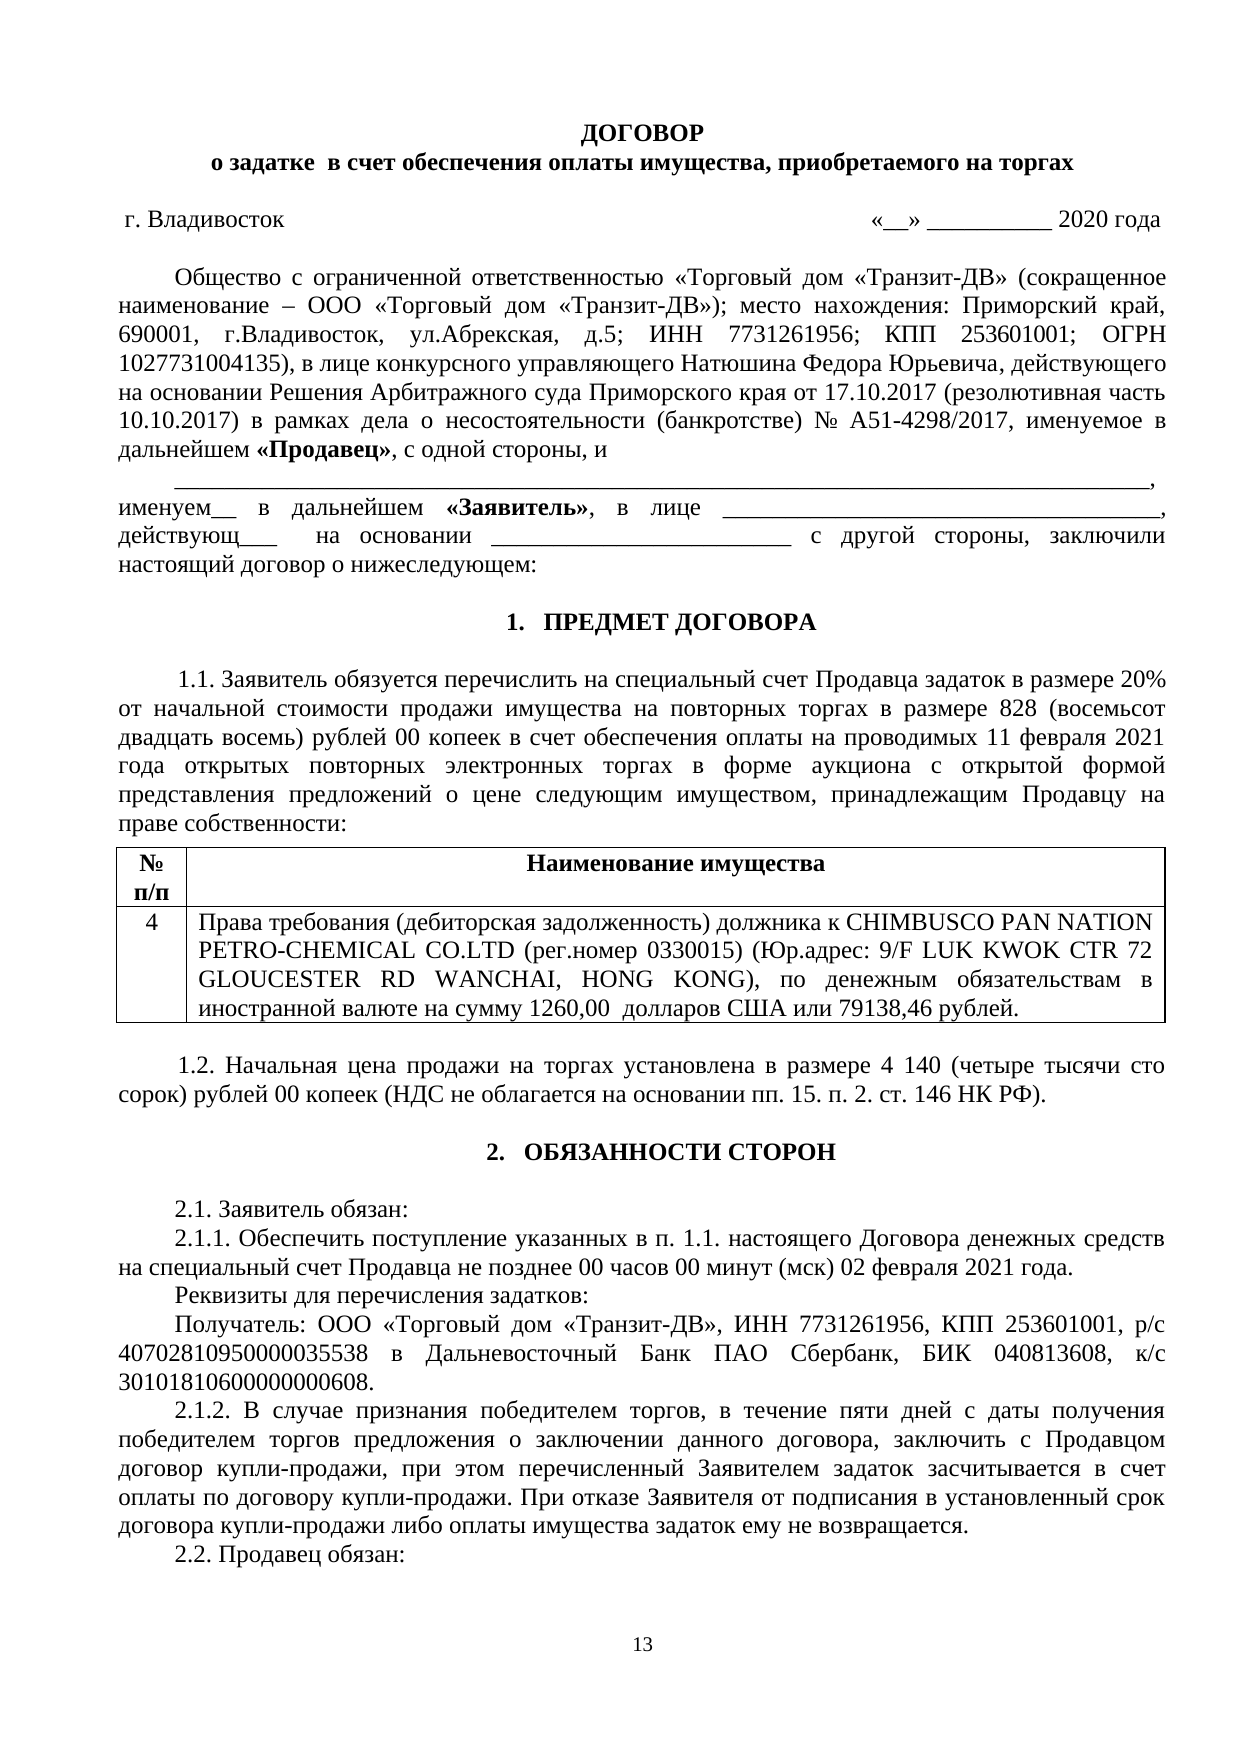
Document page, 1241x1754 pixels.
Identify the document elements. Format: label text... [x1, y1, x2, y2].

table_cell 4 [117, 907, 186, 1022]
text 2.2. Продавец обязан: [118, 1539, 1167, 1568]
text ДОГОВОР [118, 118, 1167, 147]
text 2.1.1. Обеспечить поступление указанных в п. 1.1. настоящего Договора денежных средств на специальный счет Продавца не позднее 00 часов 00 минут (мск) 02 февраля 2021 года. [118, 1223, 1167, 1281]
text 2.1.2. В случае признания победителем торгов, в течение пяти дней с даты получения победителем торгов предложения о заключении данного договора, заключить с Продавцом договор купли-продажи, при этом перечисленный Заявителем задаток засчитывается в счет оплаты по договору купли-продажи. При отказе Заявителя от подписания в установленный срок договора купли-продажи либо оплаты имущества задаток ему не возвращается. [118, 1396, 1167, 1539]
list ОБЯЗАННОСТИ СТОРОН [156, 1137, 1167, 1166]
list ПРЕДМЕТ ДОГОВОРА [156, 607, 1167, 636]
text Реквизиты для перечисления задатков: [118, 1281, 1167, 1309]
text 1.2. Начальная цена продажи на торгах установлена в размере 4 140 (четыре тысячи сто сорок) рублей 00 копеек (НДС не облагается на основании пп. 15. п. 2. ст. 146 НК РФ). [118, 1051, 1167, 1108]
text 1.1. Заявитель обязуется перечислить на специальный счет Продавца задаток в размере 20% от начальной стоимости продажи имущества на повторных торгах в размере 828 (восемьсот двадцать восемь) рублей 00 копеек в счет обеспечения оплаты на проводимых 11 февраля 2021 года открытых повторных электронных торгах в форме аукциона с открытой формой представления предложений о цене следующим имуществом, принадлежащим Продавцу на праве собственности: [118, 664, 1167, 837]
text г. Владивосток «__» __________ 2020 года [118, 204, 1167, 233]
text 2.1. Заявитель обязан: [118, 1194, 1167, 1223]
text Получатель: ООО «Торговый дом «Транзит-ДВ», ИНН 7731261956, КПП 253601001, р/с 40702810950000035538 в Дальневосточный Банк ПАО Сбербанк, БИК 040813608, к/с 30101810600000000608. [118, 1309, 1167, 1396]
text ______________________________________________________________________________, именуем__ в дальнейшем «Заявитель», в лице ___________________________________, действующ___ на основании ________________________ с другой стороны, заключили настоящий договор о нижеследующем: [118, 463, 1167, 578]
table_header Наименование имущества [187, 848, 1164, 906]
table_header № п/п [117, 848, 186, 906]
table_cell Права требования (дебиторская задолженность) должника к CHIMBUSCO PAN NATION PETRO-CHEMICAL CO.LTD (рег.номер 0330015) (Юр.адрес: 9/F LUK KWOK CTR 72 GLOUCESTER RD WANCHAI, HONG KONG), по денежным обязательствам в иностранной валюте на сумму 1260,00 долларов США или 79138,46 рублей. [187, 907, 1164, 1022]
text Общество с ограниченной ответственностью «Торговый дом «Транзит-ДВ» (сокращенное наименование – ООО «Торговый дом «Транзит-ДВ»); место нахождения: Приморский край, 690001, г.Владивосток, ул.Абрекская, д.5; ИНН 7731261956; КПП 253601001; ОГРН 1027731004135), в лице конкурсного управляющего Натюшина Федора Юрьевича, действующего на основании Решения Арбитражного суда Приморского края от 17.10.2017 (резолютивная часть 10.10.2017) в рамках дела о несостоятельности (банкротстве) № А51-4298/2017, именуемое в дальнейшем «Продавец», с одной стороны, и [118, 262, 1167, 463]
text о задатке в счет обеспечения оплаты имущества, приобретаемого на торгах [118, 147, 1167, 176]
